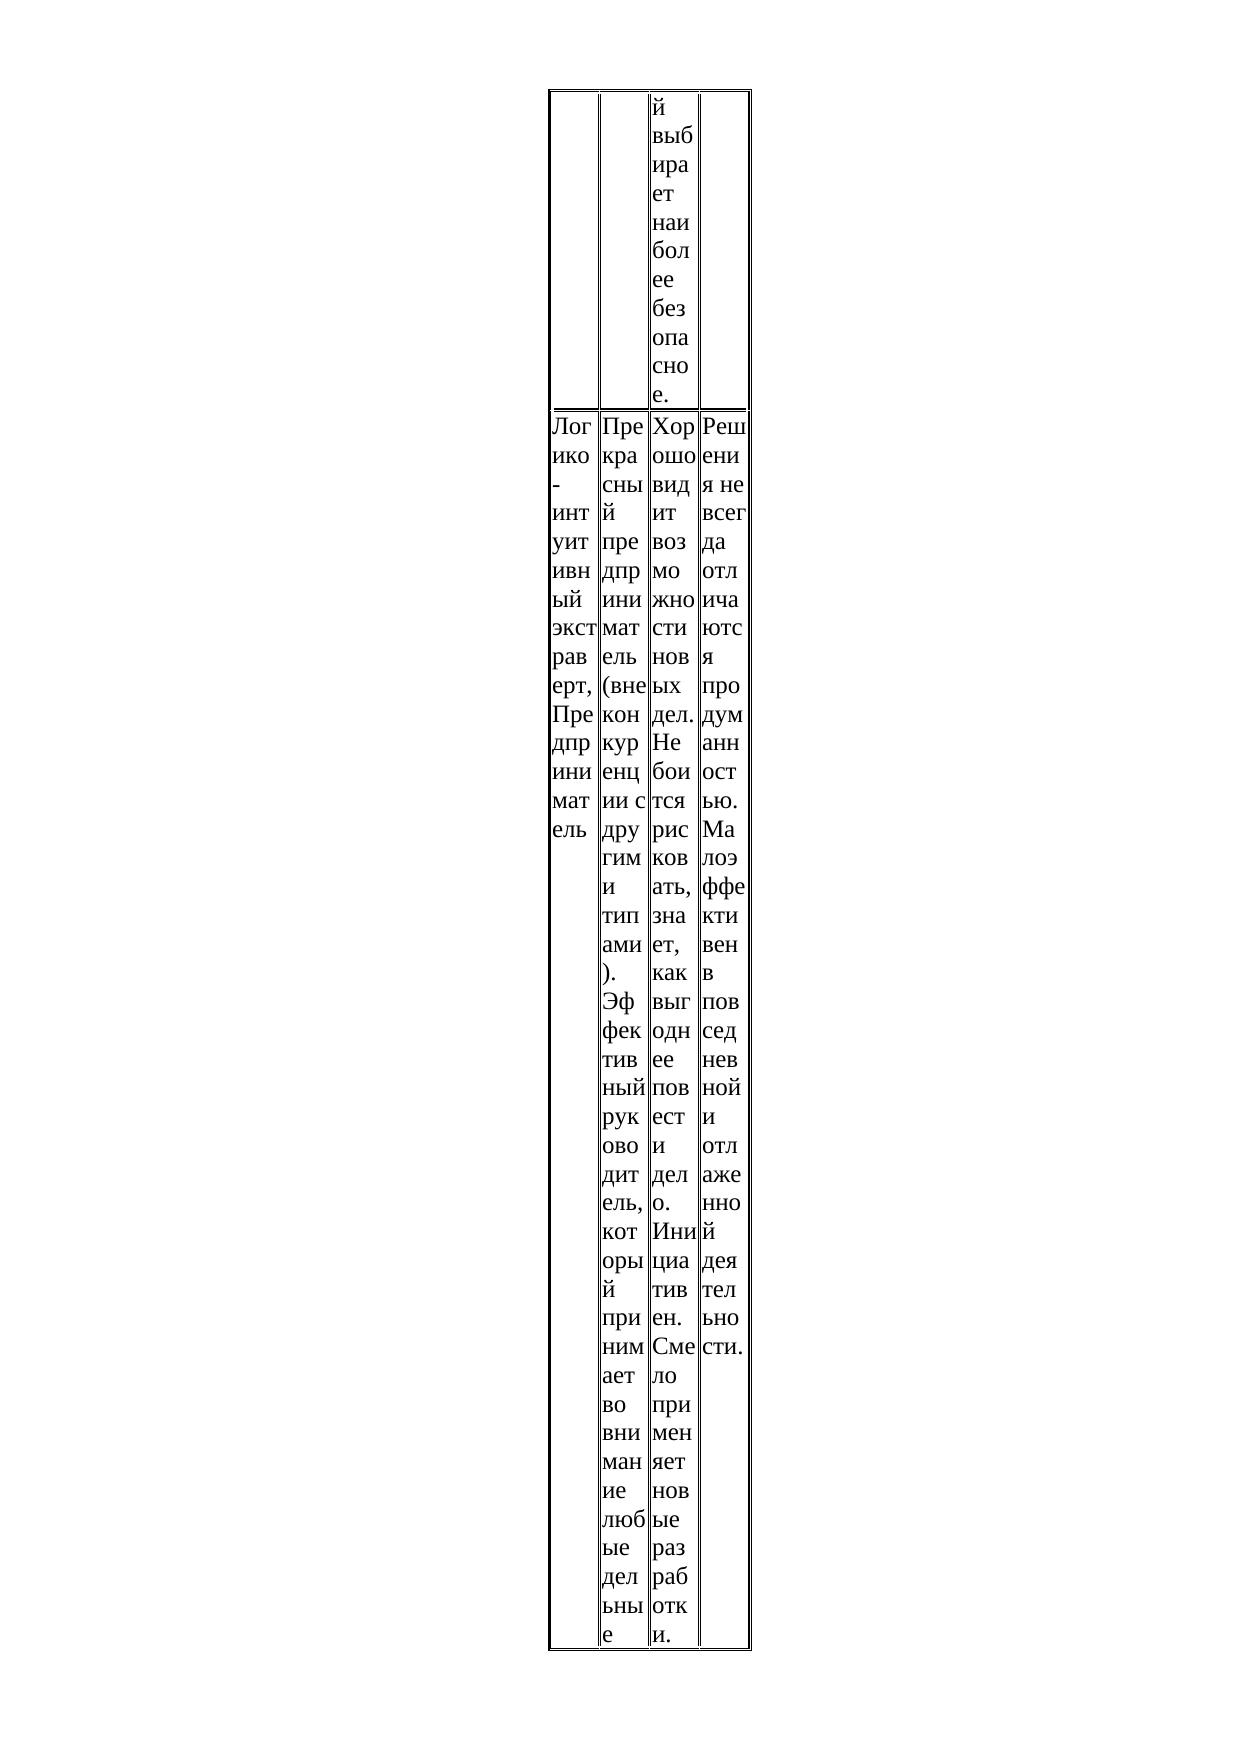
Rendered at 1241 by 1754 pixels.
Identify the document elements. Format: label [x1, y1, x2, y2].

table_cell [600, 92, 649, 408]
table_cell [600, 412, 649, 1647]
table_cell [700, 92, 748, 408]
table_cell [650, 412, 699, 1647]
table_cell [650, 92, 699, 408]
table_cell [551, 408, 599, 1647]
table_cell [700, 408, 749, 1647]
table_cell [551, 92, 599, 408]
